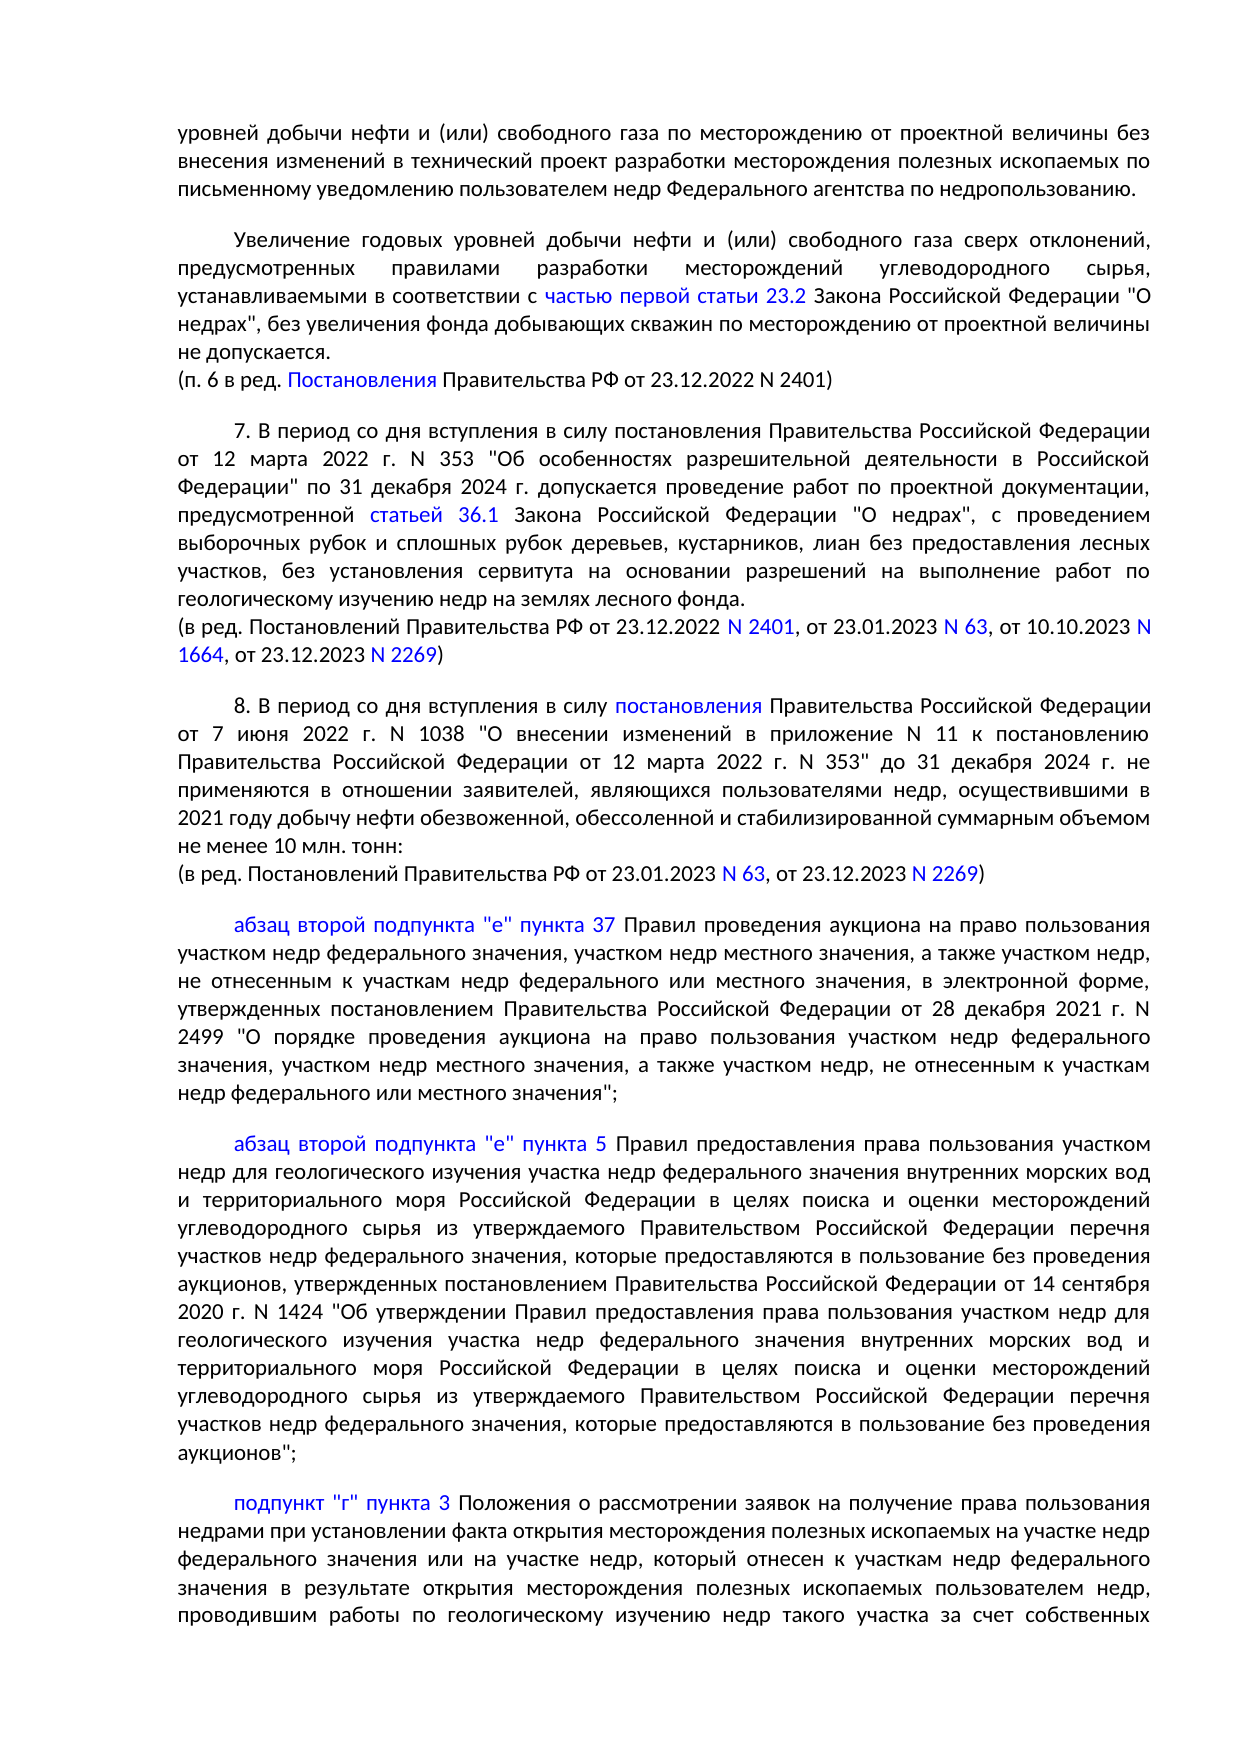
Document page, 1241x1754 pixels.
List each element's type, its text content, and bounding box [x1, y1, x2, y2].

text (в ред. Постановлений Правительства РФ от 23.01.2023 N 63, от 23.12.2023 N 2269) [177, 859, 1152, 887]
text (в ред. Постановлений Правительства РФ от 23.12.2022 N 2401, от 23.01.2023 N 63, от 10.10.2023 N 1664, от 23.12.2023 N 2269) [177, 612, 1152, 668]
text абзац второй подпункта "е" пункта 5 Правил предоставления права пользования участком недр для геологического изучения участка недр федерального значения внутренних морских вод и территориального моря Российской Федерации в целях поиска и оценки месторождений углеводородного сырья из утверждаемого Правительством Российской Федерации перечня участков недр федерального значения, которые предоставляются в пользование без проведения аукционов, утвержденных постановлением Правительства Российской Федерации от 14 сентября 2020 г. N 1424 "Об утверждении Правил предоставления права пользования участком недр для геологического изучения участка недр федерального значения внутренних морских вод и территориального моря Российской Федерации в целях поиска и оценки месторождений углеводородного сырья из утверждаемого Правительством Российской Федерации перечня участков недр федерального значения, которые предоставляются в пользование без проведения аукционов"; [177, 1129, 1152, 1466]
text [177, 1488, 1152, 1629]
text 7. В период со дня вступления в силу постановления Правительства Российской Федерации от 12 марта 2022 г. N 353 "Об особенностях разрешительной деятельности в Российской Федерации" по 31 декабря 2024 г. допускается проведение работ по проектной документации, предусмотренной статьей 36.1 Закона Российской Федерации "О недрах", с проведением выборочных рубок и сплошных рубок деревьев, кустарников, лиан без предоставления лесных участков, без установления сервитута на основании разрешений на выполнение работ по геологическому изучению недр на землях лесного фонда. [177, 416, 1152, 612]
text Увеличение годовых уровней добычи нефти и (или) свободного газа сверх отклонений, предусмотренных правилами разработки месторождений углеводородного сырья, устанавливаемыми в соответствии с частью первой статьи 23.2 Закона Российской Федерации "О недрах", без увеличения фонда добывающих скважин по месторождению от проектной величины не допускается. [177, 225, 1152, 365]
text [177, 118, 1152, 202]
text (п. 6 в ред. Постановления Правительства РФ от 23.12.2022 N 2401) [177, 365, 1152, 393]
text 8. В период со дня вступления в силу постановления Правительства Российской Федерации от 7 июня 2022 г. N 1038 "О внесении изменений в приложение N 11 к постановлению Правительства Российской Федерации от 12 марта 2022 г. N 353" до 31 декабря 2024 г. не применяются в отношении заявителей, являющихся пользователями недр, осуществившими в 2021 году добычу нефти обезвоженной, обессоленной и стабилизированной суммарным объемом не менее 10 млн. тонн: [177, 691, 1152, 859]
text абзац второй подпункта "е" пункта 37 Правил проведения аукциона на право пользования участком недр федерального значения, участком недр местного значения, а также участком недр, не отнесенным к участкам недр федерального или местного значения, в электронной форме, утвержденных постановлением Правительства Российской Федерации от 28 декабря 2021 г. N 2499 "О порядке проведения аукциона на право пользования участком недр федерального значения, участком недр местного значения, а также участком недр, не отнесенным к участкам недр федерального или местного значения"; [177, 910, 1152, 1106]
